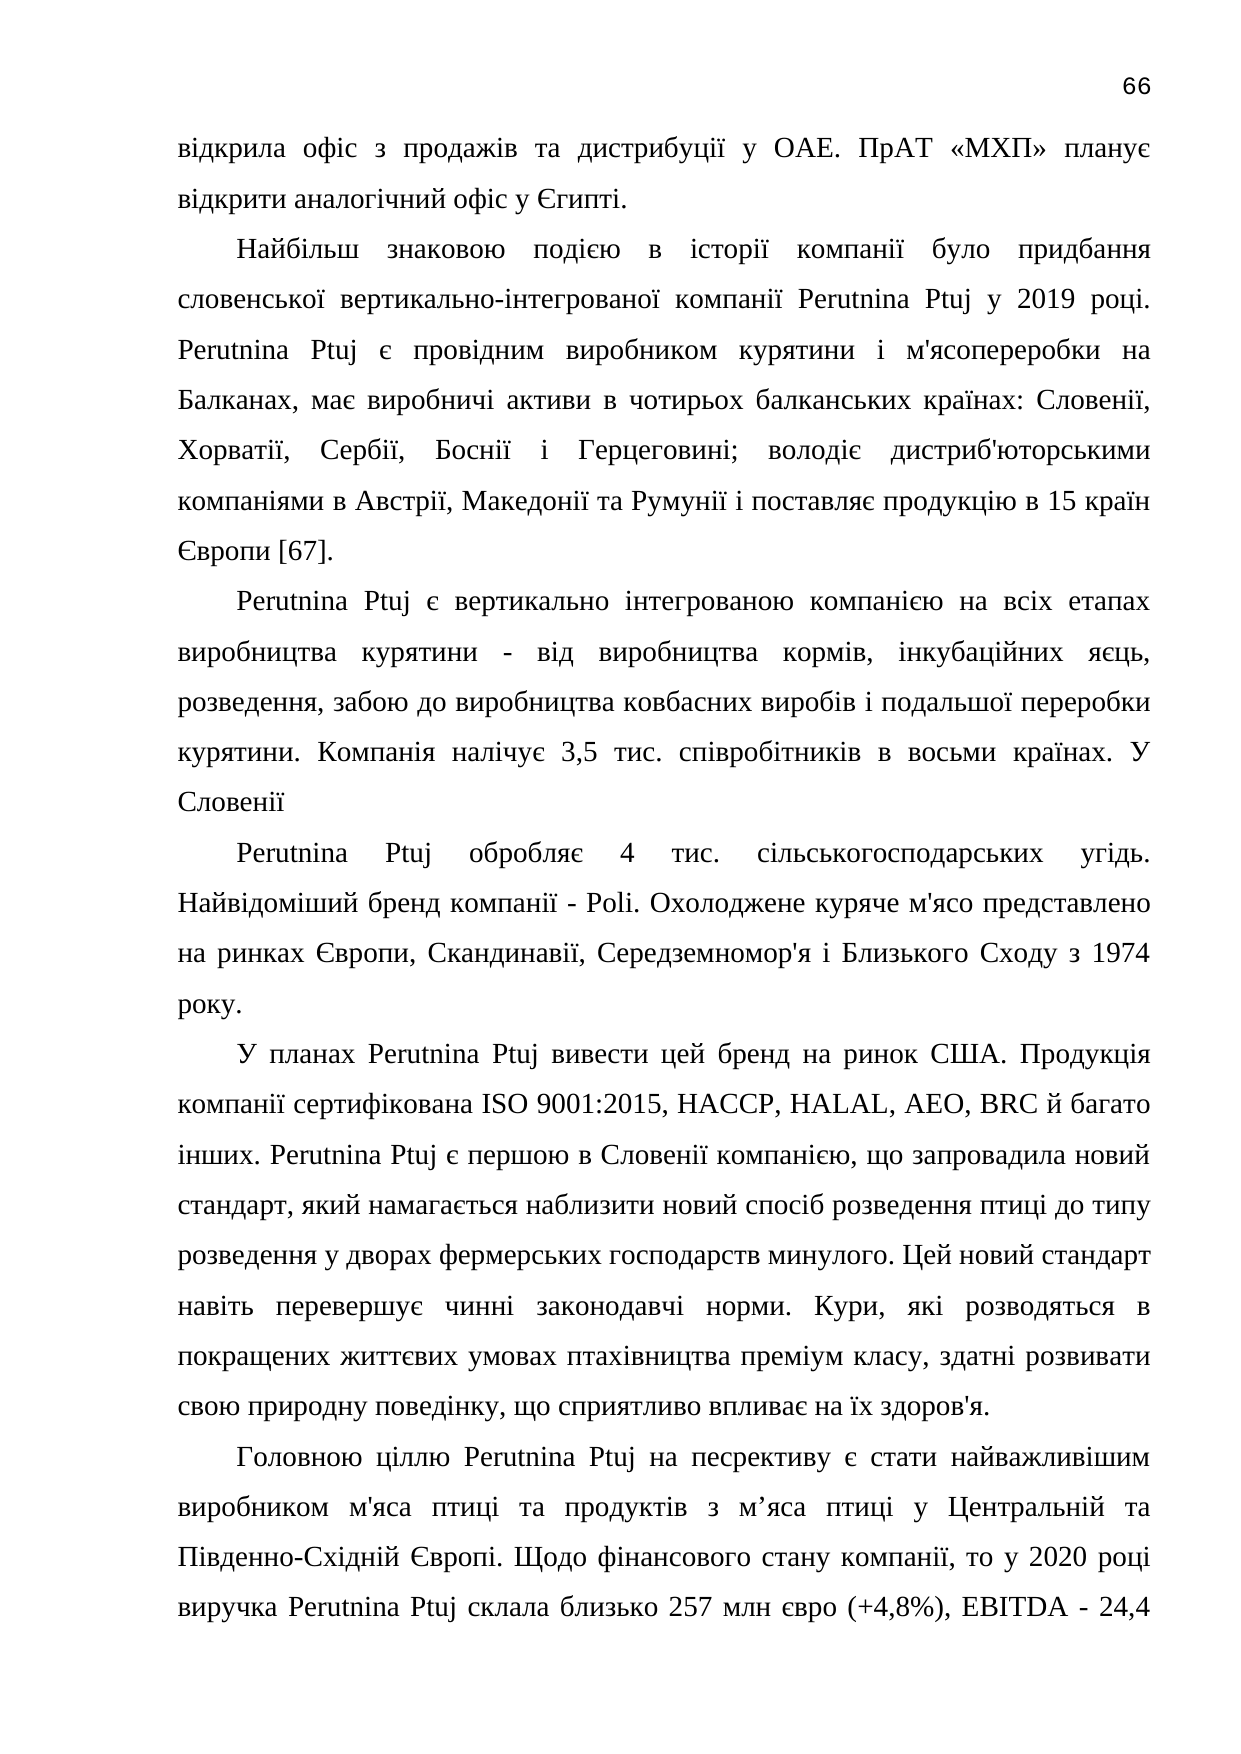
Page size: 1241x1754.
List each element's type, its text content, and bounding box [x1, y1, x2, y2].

text Perutnina Ptuj є вертикально інтегрованою компанією на всіх етапах виробництва курятини - від виробництва кормів, інкубаційних яєць, розведення, забою до виробництва ковбасних виробів і подальшої переробки курятини. Компанія налічує 3,5 тис. співробітників в восьми країнах. У Словенії [177, 583, 1152, 818]
text У планах Perutnina Ptuj вивести цей бренд на ринок США. Продукція компанії сертифікована ISO 9001:2015, HACCP, HALAL, AEO, BRC й багато інших. Perutnina Ptuj є першою в Словенії компанією, що запровадила новий стандарт, який намагається наблизити новий спосіб розведення птиці до типу розведення у дворах фермерських господарств минулого. Цей новий стандарт навіть перевершує чинні законодавчі норми. Кури, які розводяться в покращених життєвих умовах птахівництва преміум класу, здатні розвивати свою природну поведінку, що сприятливо впливає на їх здоров'я. [177, 1036, 1152, 1422]
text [177, 1439, 1152, 1623]
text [177, 131, 1152, 214]
text Perutnina Ptuj обробляє 4 тис. сільськогосподарських угідь. Найвідоміший бренд компанії - Poli. Охолоджене куряче м'ясо представлено на ринках Європи, Скандинавії, Середземномор'я і Близького Сходу з 1974 року. [177, 835, 1152, 1019]
text Найбільш знаковою подією в історії компанії було придбання словенської вертикально-інтегрованої компанії Perutnina Ptuj у 2019 році. Perutnina Ptuj є провідним виробником курятини і м'ясопереробки на Балканах, має виробничі активи в чотирьох балканських країнах: Словенії, Хорватії, Сербії, Боснії і Герцеговині; володіє дистриб'юторськими компаніями в Австрії, Македонії та Румунії і поставляє продукцію в 15 країн Європи [67]. [177, 231, 1152, 567]
